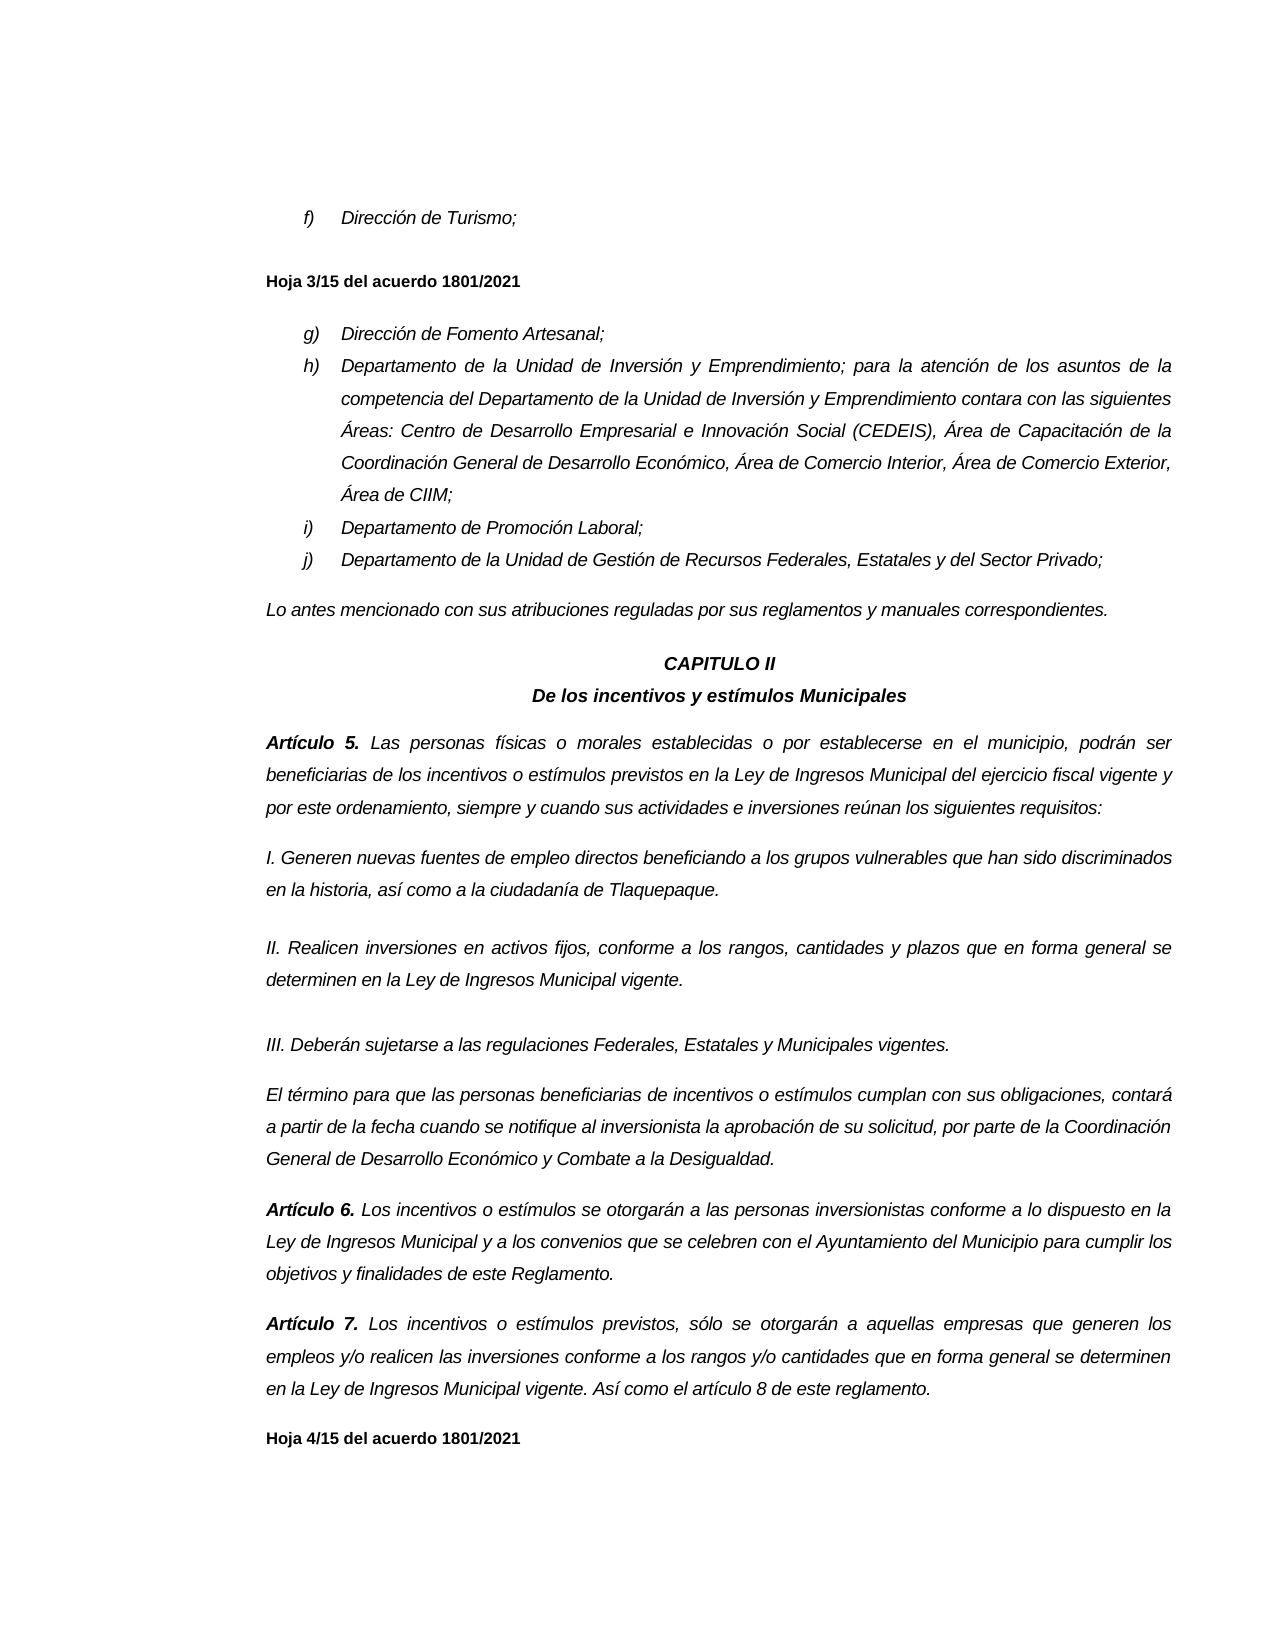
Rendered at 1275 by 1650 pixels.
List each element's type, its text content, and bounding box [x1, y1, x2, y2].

list Departamento de Promoción Laboral; [303, 517, 1174, 538]
text I. Generen nuevas fuentes de empleo directos beneficiando a los grupos vulnerables que han sido discriminados en la historia, así como a la ciudadanía de Tlaquepaque. [266, 847, 1174, 901]
text Artículo 7. Los incentivos o estímulos previstos, sólo se otorgarán a aquellas empresas que generen los empleos y/o realicen las inversiones conforme a los rangos y/o cantidades que en forma general se determinen en la Ley de Ingresos Municipal vigente. Así como el artículo 8 de este reglamento. [266, 1313, 1174, 1399]
text II. Realicen inversiones en activos fijos, conforme a los rangos, cantidades y plazos que en forma general se determinen en la Ley de Ingresos Municipal vigente. [266, 936, 1174, 990]
text III. Deberán sujetarse a las regulaciones Federales, Estatales y Municipales vigentes. [266, 1033, 1174, 1055]
list Departamento de la Unidad de Gestión de Recursos Federales, Estatales y del Sector Privado; [303, 549, 1174, 570]
list Dirección de Turismo; [303, 207, 1174, 228]
text CAPITULO II [266, 653, 1174, 674]
text El término para que las personas beneficiarias de incentivos o estímulos cumplan con sus obligaciones, contará a partir de la fecha cuando se notifique al inversionista la aprobación de su solicitud, por parte de la Coordinación General de Desarrollo Económico y Combate a la Desigualdad. [266, 1083, 1174, 1170]
text Artículo 5. Las personas físicas o morales establecidas o por establecerse en el municipio, podrán ser beneficiarias de los incentivos o estímulos previstos en la Ley de Ingresos Municipal del ejercicio fiscal vigente y por este ordenamiento, siempre y cuando sus actividades e inversiones reúnan los siguientes requisitos: [266, 732, 1174, 818]
text De los incentivos y estímulos Municipales [266, 685, 1174, 707]
text Lo antes mencionado con sus atribuciones reguladas por sus reglamentos y manuales correspondientes. [266, 599, 1174, 621]
text Hoja 4/15 del acuerdo 1801/2021 [266, 1429, 1174, 1448]
text Artículo 6. Los incentivos o estímulos se otorgarán a las personas inversionistas conforme a lo dispuesto en la Ley de Ingresos Municipal y a los convenios que se celebren con el Ayuntamiento del Municipio para cumplir los objetivos y finalidades de este Reglamento. [266, 1198, 1174, 1284]
list Dirección de Fomento Artesanal; [303, 323, 1174, 344]
list Departamento de la Unidad de Inversión y Emprendimiento; para la atención de los asuntos de la competencia del Departamento de la Unidad de Inversión y Emprendimiento contara con las siguientes Áreas: Centro de Desarrollo Empresarial e Innovación Social (CEDEIS), Área de Capacitación de la Coordinación General de Desarrollo Económico, Área de Comercio Interior, Área de Comercio Exterior, Área de CIIM; [303, 355, 1174, 506]
text Hoja 3/15 del acuerdo 1801/2021 [266, 271, 1174, 291]
